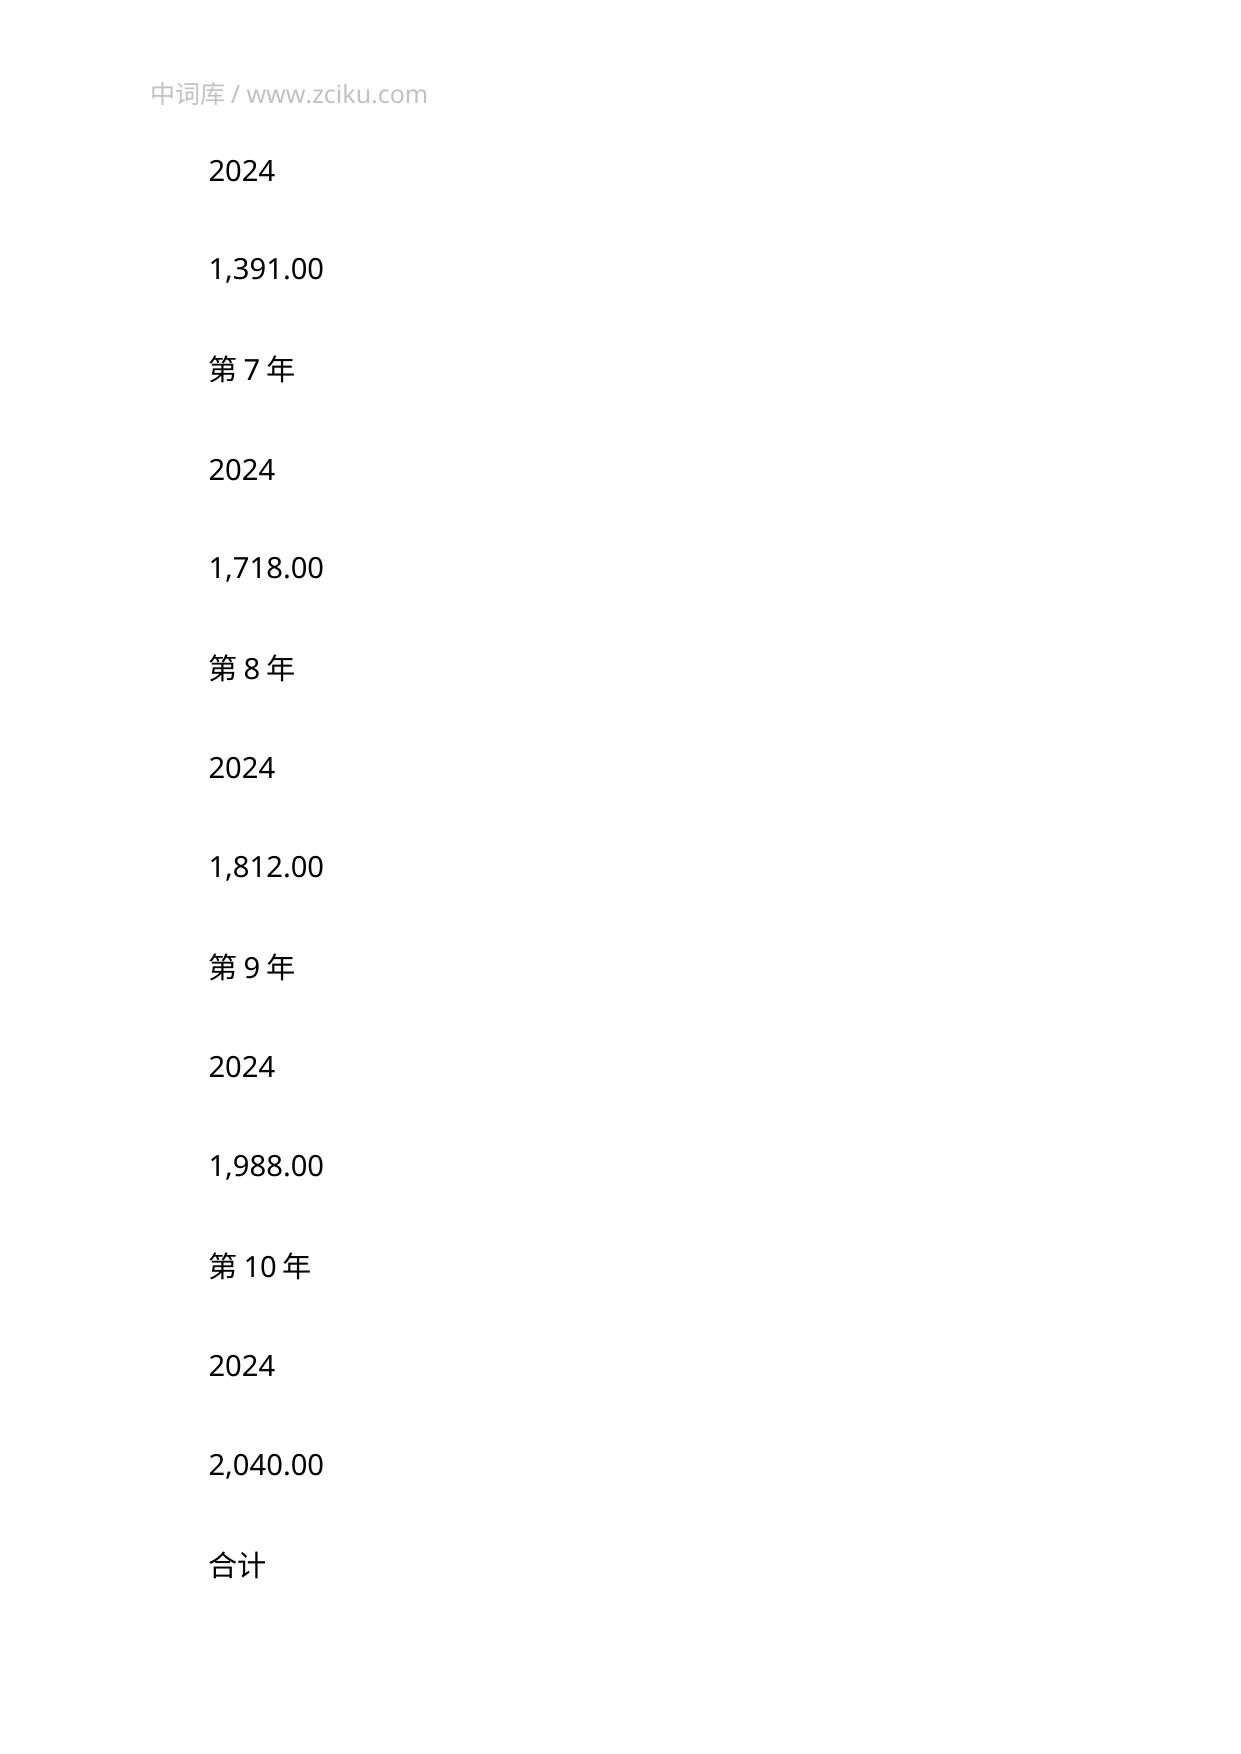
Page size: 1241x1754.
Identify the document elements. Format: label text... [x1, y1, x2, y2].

text 第8年 [150, 646, 1090, 688]
text 2024 [150, 1047, 1090, 1086]
text 2024 [150, 449, 1090, 488]
text 1,718.00 [150, 547, 1090, 587]
text 第10年 [150, 1243, 1090, 1286]
text 2024 [150, 150, 1090, 190]
text 1,812.00 [150, 846, 1090, 886]
text 第7年 [150, 347, 1090, 389]
text 1,391.00 [150, 248, 1090, 288]
text 第9年 [150, 944, 1090, 987]
text 2,040.00 [150, 1444, 1090, 1483]
text 1,988.00 [150, 1145, 1090, 1185]
text 2024 [150, 748, 1090, 787]
text 合计 [150, 1542, 1090, 1584]
text 2024 [150, 1345, 1090, 1385]
